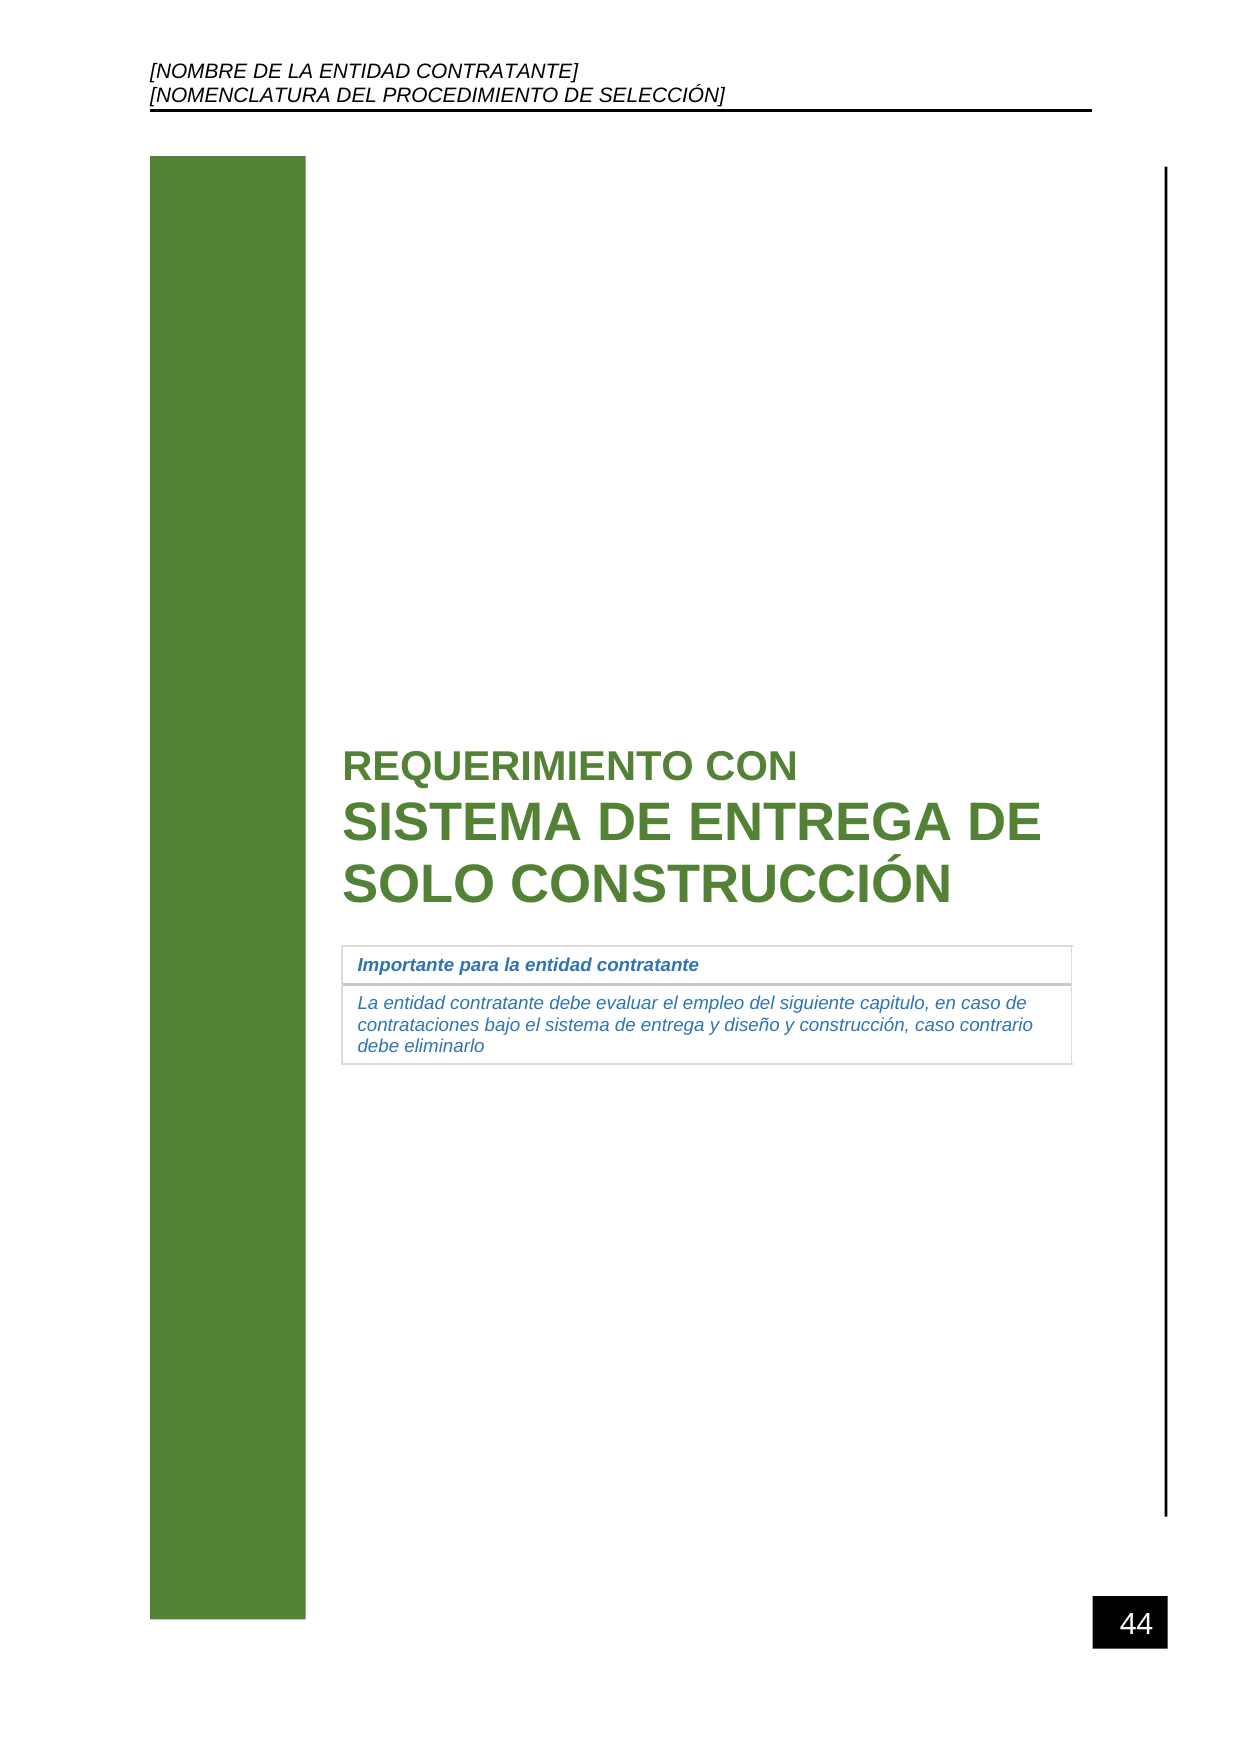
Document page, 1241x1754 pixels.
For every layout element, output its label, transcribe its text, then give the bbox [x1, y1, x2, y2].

text REQUERIMIENTO CON [342, 741, 1092, 789]
table_cell La entidad contratante debe evaluar el empleo del siguiente capitulo, en caso de contrataciones bajo el sistema de entrega y diseño y construcción, caso contrario debe eliminarlo [343, 986, 1071, 1063]
text SISTEMA DE ENTREGA DE SOLO CONSTRUCCIÓN [342, 789, 1092, 914]
table_header Importante para la entidad contratante [343, 947, 1071, 983]
